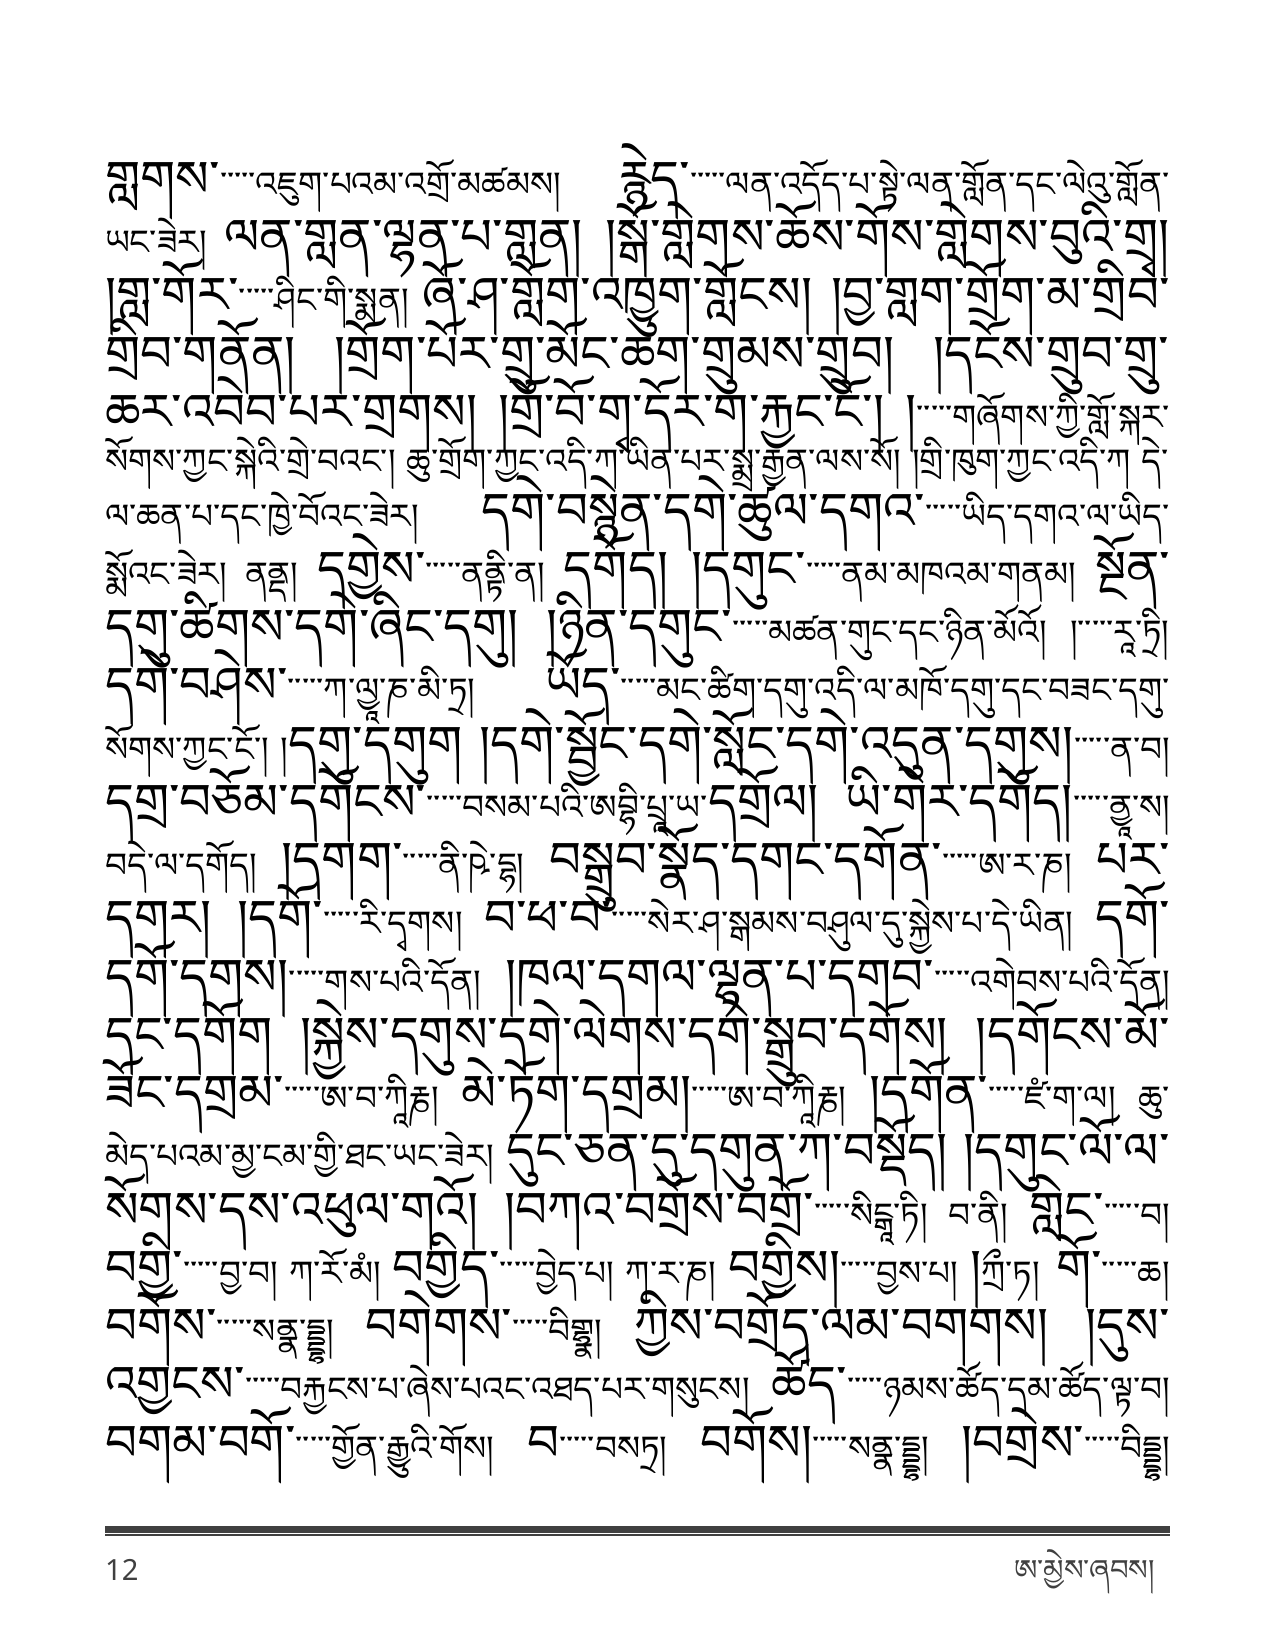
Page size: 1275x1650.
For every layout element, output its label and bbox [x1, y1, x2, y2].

text [105, 150, 1170, 1472]
